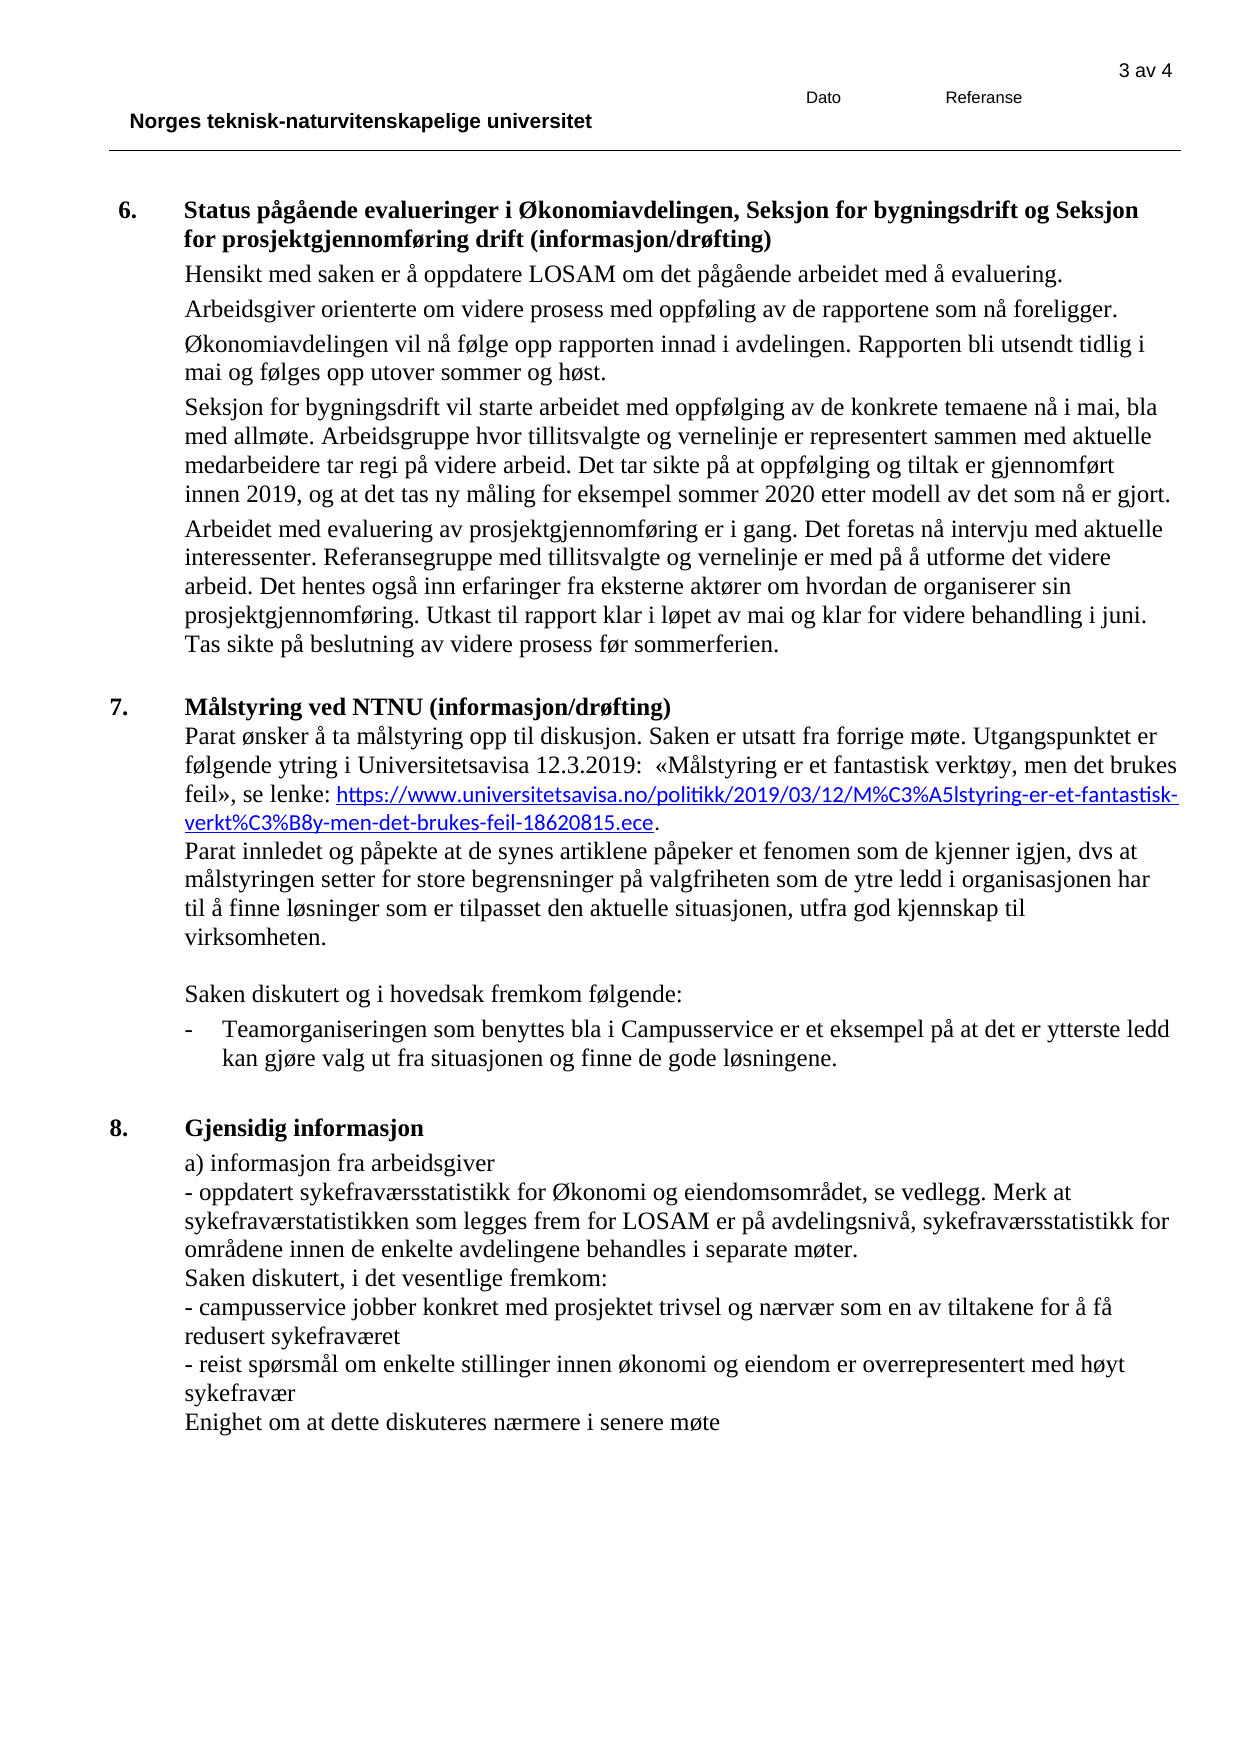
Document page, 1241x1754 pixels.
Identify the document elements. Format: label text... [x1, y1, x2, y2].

text a) informasjon fra arbeidsgiver - oppdatert sykefraværsstatistikk for Økonomi og eiendomsområdet, se vedlegg. Merk at sykefraværstatistikken som legges frem for LOSAM er på avdelingsnivå, sykefraværsstatistikk for områdene innen de enkelte avdelingene behandles i separate møter. Saken diskutert, i det vesentlige fremkom: [184, 1148, 1181, 1292]
list Teamorganiseringen som benyttes bla i Campusservice er et eksempel på at det er ytterste ledd kan gjøre valg ut fra situasjonen og finne de gode løsningene. [184, 1014, 1172, 1072]
text Hensikt med saken er å oppdatere LOSAM om det pågående arbeidet med å evaluering. [184, 259, 1172, 287]
text Arbeidet med evaluering av prosjektgjennomføring er i gang. Det foretas nå intervju med aktuelle interessenter. Referansegruppe med tillitsvalgte og vernelinje er med på å utforme det videre arbeid. Det hentes også inn erfaringer fra eksterne aktører om hvordan de organiserer sin prosjektgjennomføring. Utkast til rapport klar i løpet av mai og klar for videre behandling i juni. Tas sikte på beslutning av videre prosess før sommerferien. [184, 514, 1172, 686]
text 8. Gjensidig informasjon [109, 1113, 1172, 1142]
text Seksjon for bygningsdrift vil starte arbeidet med oppfølging av de konkrete temaene nå i mai, bla med allmøte. Arbeidsgruppe hvor tillitsvalgte og vernelinje er representert sammen med aktuelle medarbeidere tar regi på videre arbeid. Det tar sikte på at oppfølging og tiltak er gjennomført innen 2019, og at det tas ny måling for eksempel sommer 2020 etter modell av det som nå er gjort. [184, 392, 1172, 507]
text Arbeidsgiver orienterte om videre prosess med oppføling av de rapportene som nå foreligger. [184, 294, 1172, 322]
text - campusservice jobber konkret med prosjektet trivsel og nærvær som en av tiltakene for å få redusert sykefraværet - reist spørsmål om enkelte stillinger innen økonomi og eiendom er overrepresentert med høyt sykefravær Enighet om at dette diskuteres nærmere i senere møte [184, 1292, 1181, 1464]
text Økonomiavdelingen vil nå følge opp rapporten innad i avdelingen. Rapporten bli utsendt tidlig i mai og følges opp utover sommer og høst. [184, 329, 1172, 386]
text 6. Status pågående evalueringer i Økonomiavdelingen, Seksjon for bygningsdrift og Seksjon for prosjektgjennomføring drift (informasjon/drøfting) [118, 195, 1172, 252]
text Parat innledet og påpekte at de synes artiklene påpeker et fenomen som de kjenner igjen, dvs at målstyringen setter for store begrensninger på valgfriheten som de ytre ledd i organisasjonen har til å finne løsninger som er tilpasset den aktuelle situasjonen, utfra god kjennskap til virksomheten. Saken diskutert og i hovedsak fremkom følgende: [184, 836, 1172, 1008]
text 7. Målstyring ved NTNU (informasjon/drøfting) [109, 692, 1181, 721]
text Parat ønsker å ta målstyring opp til diskusjon. Saken er utsatt fra forrige møte. Utgangspunktet er følgende ytring i Universitetsavisa 12.3.2019: «Målstyring er et fantastisk verktøy, men det brukes feil», se lenke: https://www.universitetsavisa.no/politikk/2019/03/12/M%C3%A5lstyring-er-et-fantastisk-verkt%C3%B8y-men-det-brukes-feil-18620815.ece. [184, 721, 1181, 836]
